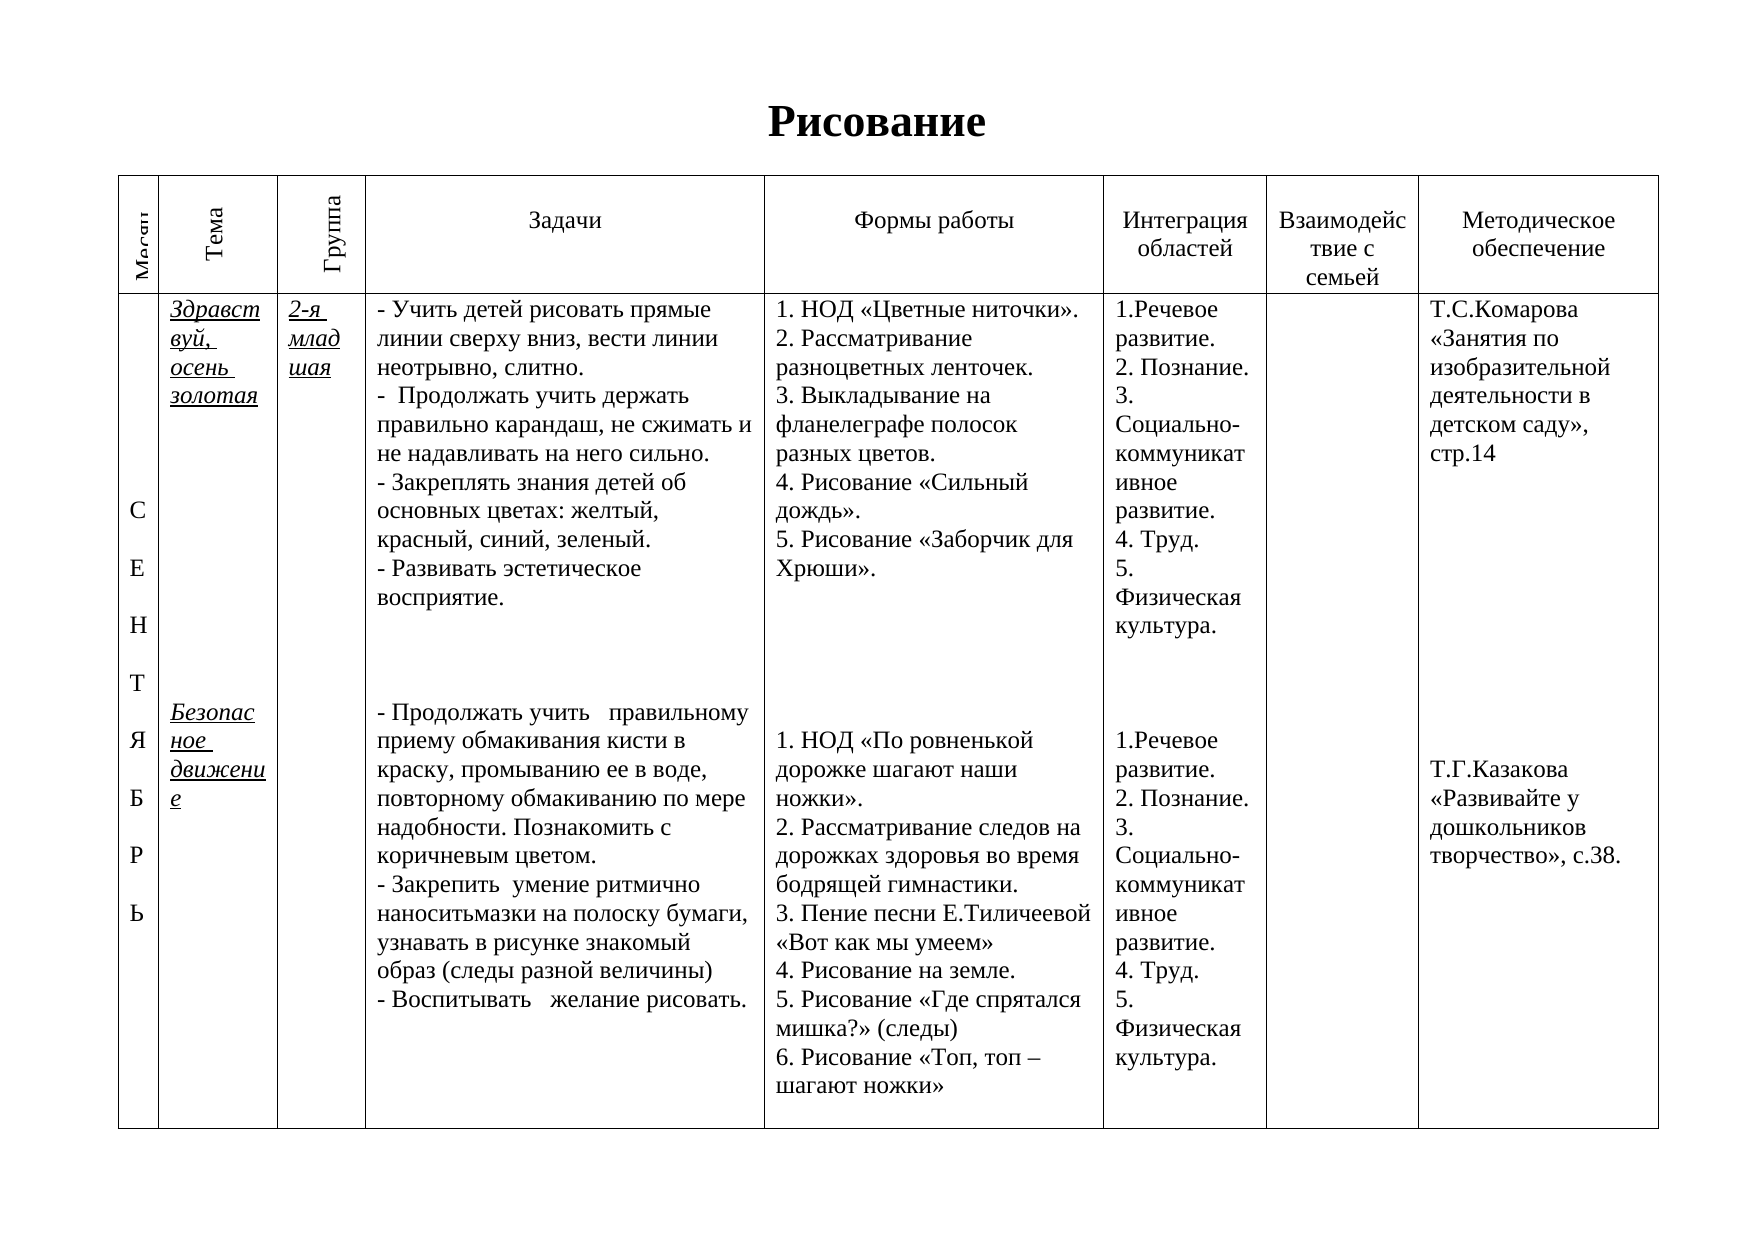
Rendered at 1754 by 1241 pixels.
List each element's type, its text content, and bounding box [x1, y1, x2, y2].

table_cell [159, 294, 277, 1128]
text Рисование [118, 94, 1636, 146]
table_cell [1419, 294, 1658, 1128]
table_header Методическое обеспечение [1419, 176, 1658, 293]
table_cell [765, 294, 1103, 1128]
table_header Группа [278, 176, 365, 293]
table_header Месяц [119, 176, 158, 293]
table_header Задачи [366, 176, 764, 293]
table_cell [1267, 294, 1418, 1128]
table_header Интеграция областей [1104, 176, 1266, 293]
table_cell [1104, 294, 1266, 1128]
table_header Тема [159, 176, 277, 293]
table_header Формы работы [765, 176, 1103, 293]
table_header Взаимодействие с семьей [1267, 176, 1418, 293]
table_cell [278, 294, 365, 1128]
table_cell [366, 294, 764, 1128]
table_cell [119, 294, 158, 1128]
